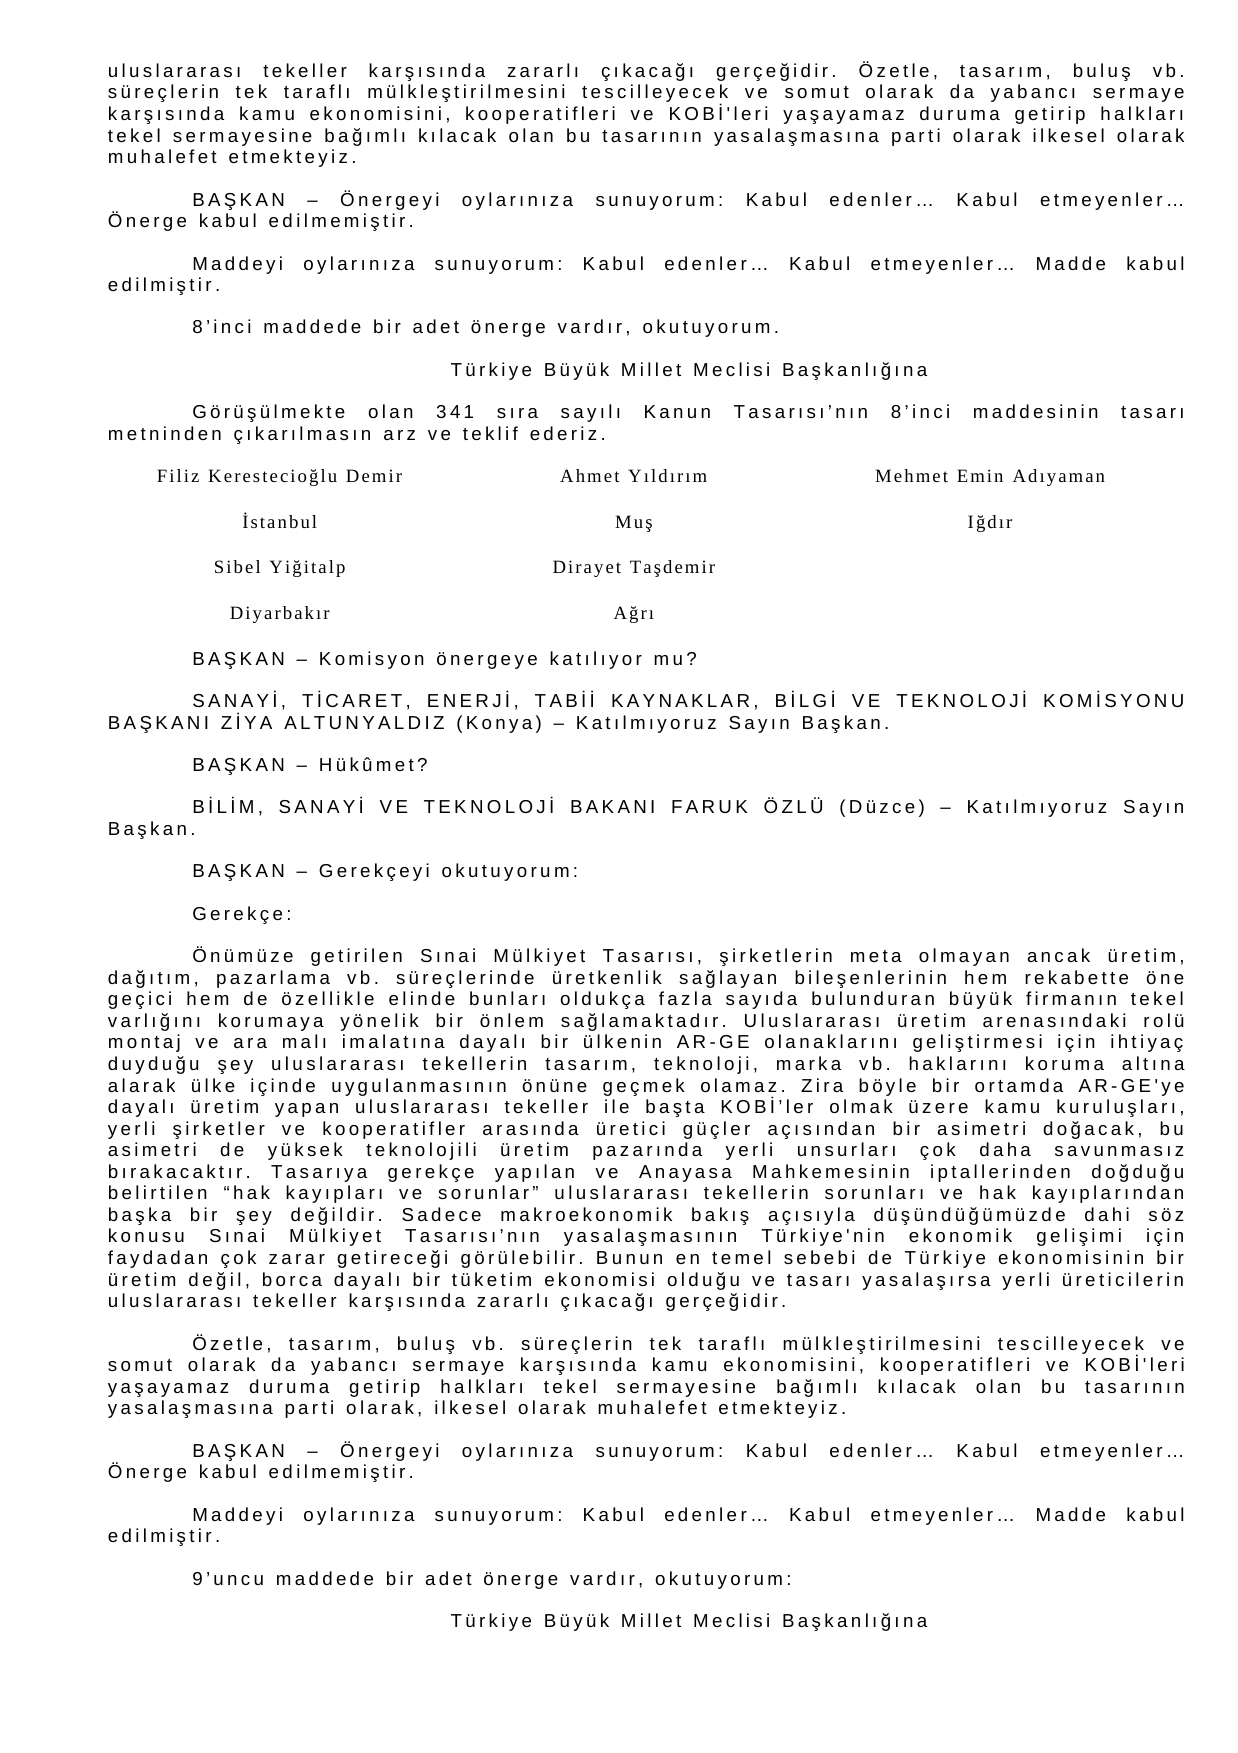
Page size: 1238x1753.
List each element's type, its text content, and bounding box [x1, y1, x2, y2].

text Özetle, tasarım, buluş vb. süreçlerin tek taraflı mülkleştirilmesini tescilleyecek ve somut olarak da yabancı sermaye karşısında kamu ekonomisini, kooperatifleri ve KOBİ'leri yaşayamaz duruma getirip halkları tekel sermayesine bağımlı kılacak olan bu tasarının yasalaşmasına parti olarak, ilkesel olarak muhalefet etmekteyiz. [108, 1332, 1186, 1419]
text İstanbul Muş Iğdır [108, 511, 1186, 532]
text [108, 60, 1186, 167]
text BAŞKAN – Önergeyi oylarınıza sunuyorum: Kabul edenler… Kabul etmeyenler… Önerge kabul edilmemiştir. [108, 1439, 1186, 1483]
text Türkiye Büyük Millet Meclisi Başkanlığına [108, 359, 1186, 380]
text Sibel Yiğitalp Dirayet Taşdemir [108, 556, 1186, 578]
text BAŞKAN – Hükûmet? [108, 754, 1186, 775]
text SANAYİ, TİCARET, ENERJİ, TABİİ KAYNAKLAR, BİLGİ VE TEKNOLOJİ KOMİSYONU BAŞKANI ZİYA ALTUNYALDIZ (Konya) – Katılmıyoruz Sayın Başkan. [108, 690, 1186, 733]
text Önümüze getirilen Sınai Mülkiyet Tasarısı, şirketlerin meta olmayan ancak üretim, dağıtım, pazarlama vb. süreçlerinde üretkenlik sağlayan bileşenlerinin hem rekabette öne geçici hem de özellikle elinde bunları oldukça fazla sayıda bulunduran büyük firmanın tekel varlığını korumaya yönelik bir önlem sağlamaktadır. Uluslararası üretim arenasındaki rolü montaj ve ara malı imalatına dayalı bir ülkenin AR-GE olanaklarını geliştirmesi için ihtiyaç duyduğu şey uluslararası tekellerin tasarım, teknoloji, marka vb. haklarını koruma altına alarak ülke içinde uygulanmasının önüne geçmek olamaz. Zira böyle bir ortamda AR-GE'ye dayalı üretim yapan uluslararası tekeller ile başta KOBİ’ler olmak üzere kamu kuruluşları, yerli şirketler ve kooperatifler arasında üretici güçler açısından bir asimetri doğacak, bu asimetri de yüksek teknolojili üretim pazarında yerli unsurları çok daha savunmasız bırakacaktır. Tasarıya gerekçe yapılan ve Anayasa Mahkemesinin iptallerinden doğduğu belirtilen “hak kayıpları ve sorunlar” uluslararası tekellerin sorunları ve hak kayıplarından başka bir şey değildir. Sadece makroekonomik bakış açısıyla düşündüğümüzde dahi söz konusu Sınai Mülkiyet Tasarısı’nın yasalaşmasının Türkiye'nin ekonomik gelişimi için faydadan çok zarar getireceği görülebilir. Bunun en temel sebebi de Türkiye ekonomisinin bir üretim değil, borca dayalı bir tüketim ekonomisi olduğu ve tasarı yasalaşırsa yerli üreticilerin uluslararası tekeller karşısında zararlı çıkacağı gerçeğidir. [108, 945, 1186, 1312]
text Gerekçe: [108, 903, 1186, 924]
text BİLİM, SANAYİ VE TEKNOLOJİ BAKANI FARUK ÖZLÜ (Düzce) – Katılmıyoruz Sayın Başkan. [108, 796, 1186, 839]
text Maddeyi oylarınıza sunuyorum: Kabul edenler… Kabul etmeyenler… Madde kabul edilmiştir. [108, 1503, 1186, 1547]
text Maddeyi oylarınıza sunuyorum: Kabul edenler… Kabul etmeyenler… Madde kabul edilmiştir. [108, 252, 1186, 295]
text BAŞKAN – Gerekçeyi okutuyorum: [108, 860, 1186, 882]
text Diyarbakır Ağrı [108, 602, 1186, 623]
text 9’uncu maddede bir adet önerge vardır, okutuyorum: [108, 1567, 1186, 1589]
text BAŞKAN – Komisyon önergeye katılıyor mu? [108, 647, 1186, 669]
text Görüşülmekte olan 341 sıra sayılı Kanun Tasarısı’nın 8’inci maddesinin tasarı metninden çıkarılmasın arz ve teklif ederiz. [108, 401, 1186, 444]
text Türkiye Büyük Millet Meclisi Başkanlığına [108, 1610, 1186, 1631]
text Filiz Kerestecioğlu Demir Ahmet Yıldırım Mehmet Emin Adıyaman [108, 465, 1186, 487]
text 8’inci maddede bir adet önerge vardır, okutuyorum. [108, 316, 1186, 338]
text BAŞKAN – Önergeyi oylarınıza sunuyorum: Kabul edenler… Kabul etmeyenler… Önerge kabul edilmemiştir. [108, 188, 1186, 231]
